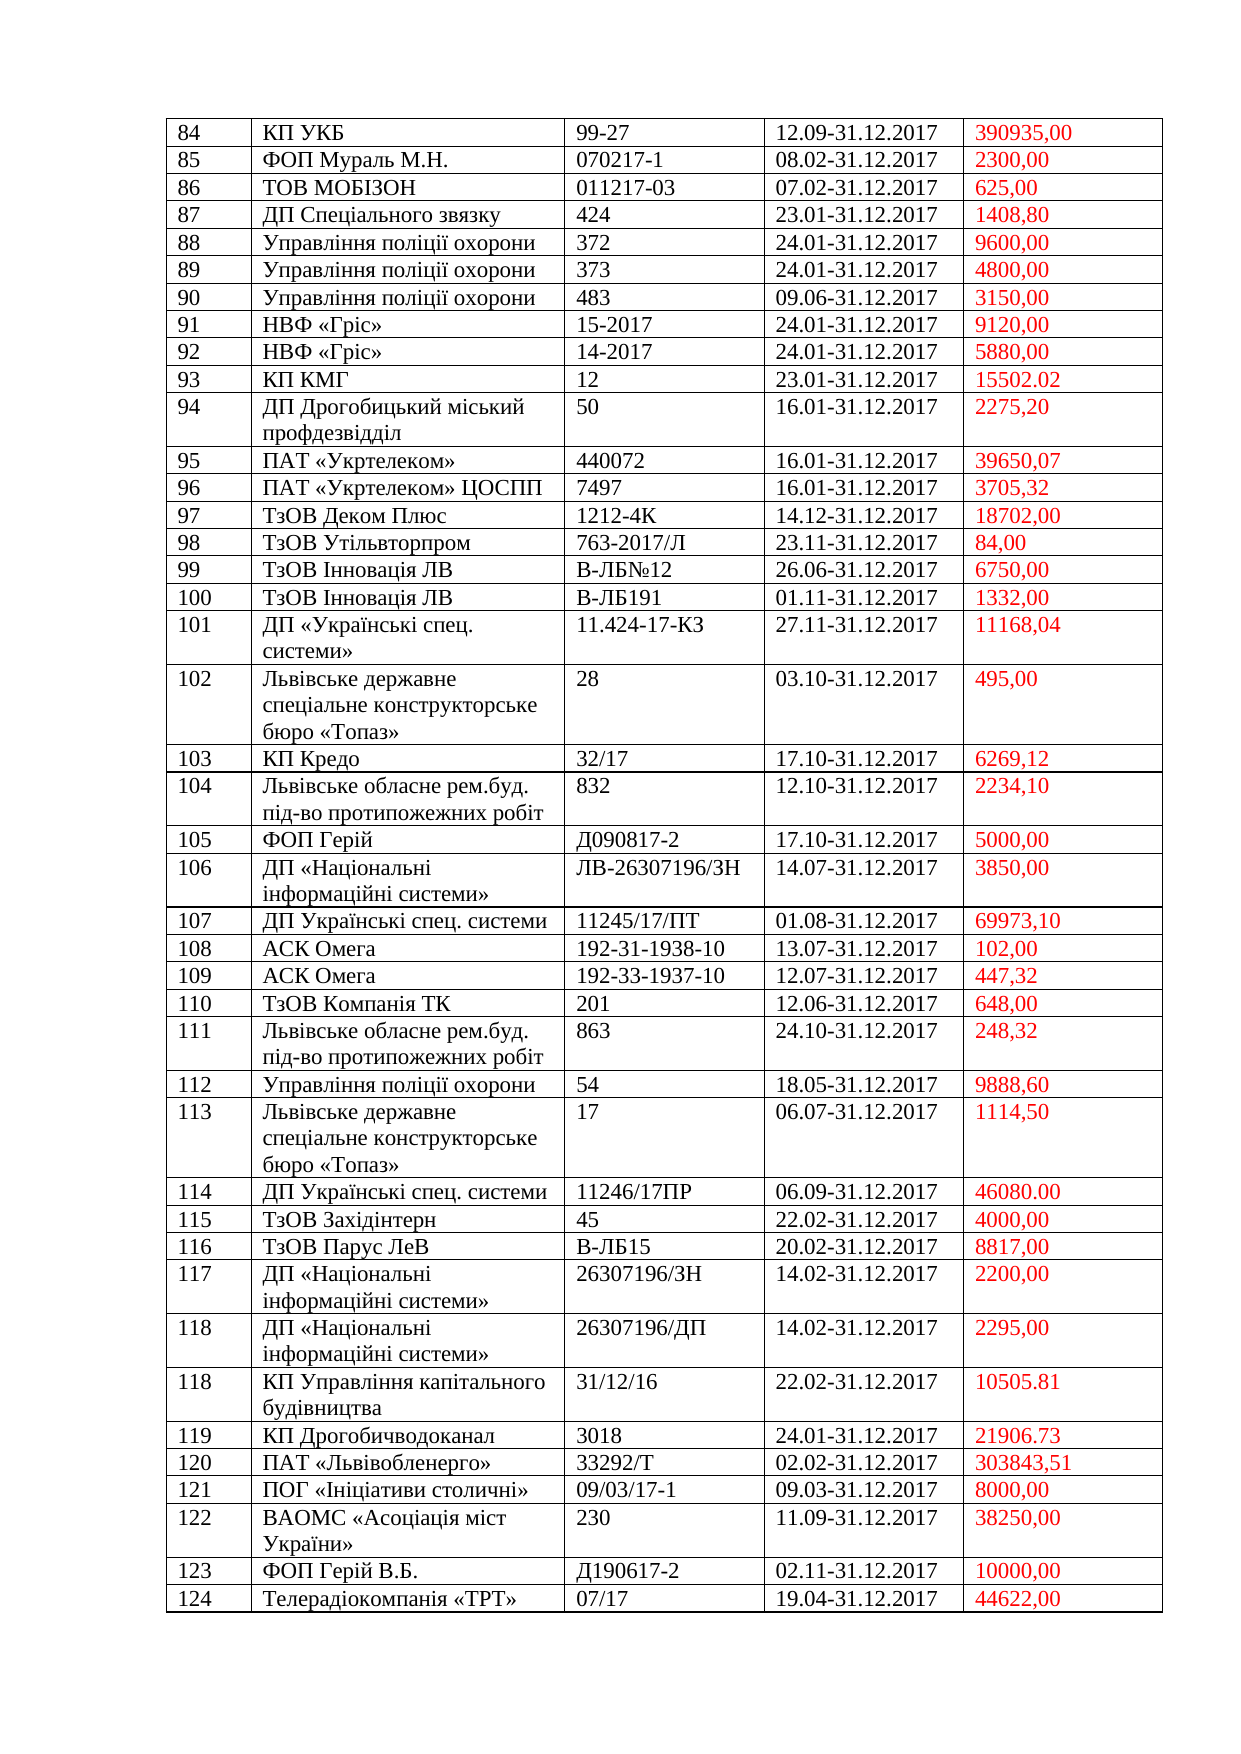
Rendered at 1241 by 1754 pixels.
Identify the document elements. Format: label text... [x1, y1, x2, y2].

table_cell 15-2017 [565, 311, 764, 337]
table_cell 14.02-31.12.2017 [765, 1314, 963, 1367]
table_cell 3150,00 [964, 284, 1162, 310]
table_cell ПОГ «Ініціативи столичні» [252, 1476, 564, 1503]
table_cell Телерадіокомпанія «ТРТ» [252, 1585, 564, 1611]
table_cell 22.02-31.12.2017 [765, 1368, 963, 1421]
table_cell ТзОВ Інновація ЛВ [252, 556, 564, 583]
table_cell 26.06-31.12.2017 [765, 556, 963, 583]
table_cell 192-33-1937-10 [565, 962, 764, 988]
table_cell 21906.73 [964, 1422, 1162, 1448]
table_cell Львівське обласне рем.буд. під-во протипожежних робіт [252, 1017, 564, 1070]
table_cell 102,00 [964, 935, 1162, 961]
table_cell 14-2017 [565, 338, 764, 365]
table_cell ФОП Герій В.Б. [252, 1558, 564, 1584]
table_cell 303843,51 [964, 1449, 1162, 1475]
table_cell 11168,04 [964, 611, 1162, 664]
table_cell 02.11-31.12.2017 [765, 1558, 963, 1584]
table_cell 447,32 [964, 962, 1162, 988]
table_cell 09/03/17-1 [565, 1476, 764, 1503]
table_cell НВФ «Гріс» [252, 338, 564, 365]
table_cell 26307196/ЗН [565, 1260, 764, 1313]
table_cell 69973,10 [964, 908, 1162, 934]
table_cell ДП «Українські спец. системи» [252, 611, 564, 664]
table_cell 115 [167, 1206, 251, 1232]
table_cell 14.07-31.12.2017 [765, 854, 963, 906]
table_cell 119 [167, 1422, 251, 1448]
table_cell 46080.00 [964, 1178, 1162, 1204]
table_cell 16.01-31.12.2017 [765, 447, 963, 473]
table_cell 90 [167, 284, 251, 310]
table_cell 100 [167, 584, 251, 610]
table_cell 06.07-31.12.2017 [765, 1098, 963, 1177]
table_cell 1332,00 [964, 584, 1162, 610]
table_cell 44622,00 [964, 1585, 1162, 1611]
table_cell 16.01-31.12.2017 [765, 393, 963, 446]
table_cell В-ЛБ191 [565, 584, 764, 610]
table_cell НВФ «Гріс» [252, 311, 564, 337]
table_cell 85 [167, 147, 251, 173]
table_cell 230 [565, 1504, 764, 1557]
table_cell 118 [167, 1314, 251, 1367]
table_cell 95 [167, 447, 251, 473]
table_cell АСК Омега [252, 962, 564, 988]
table_cell 5880,00 [964, 338, 1162, 365]
table_cell 22.02-31.12.2017 [765, 1206, 963, 1232]
table_cell 17 [565, 1098, 764, 1177]
table_cell 89 [167, 256, 251, 282]
table_cell 94 [167, 393, 251, 446]
table_cell 88 [167, 229, 251, 255]
table_cell 20.02-31.12.2017 [765, 1233, 963, 1259]
table_cell 24.01-31.12.2017 [765, 338, 963, 365]
table_cell 98 [167, 529, 251, 555]
table_cell 39650,07 [964, 447, 1162, 473]
table_cell В-ЛБ№12 [565, 556, 764, 583]
table_cell 54 [565, 1071, 764, 1097]
table_cell 8817,00 [964, 1233, 1162, 1259]
table_cell АСК Омега [252, 935, 564, 961]
table_cell 02.02-31.12.2017 [765, 1449, 963, 1475]
table_cell 07.02-31.12.2017 [765, 174, 963, 200]
table_cell 86 [167, 174, 251, 200]
table_cell ЛВ-26307196/ЗН [565, 854, 764, 906]
table_cell 112 [167, 1071, 251, 1097]
table_cell 84,00 [964, 529, 1162, 555]
table_cell 3850,00 [964, 854, 1162, 906]
table_cell ДП Дрогобицький міський профдезвідділ [252, 393, 564, 446]
table_cell 4000,00 [964, 1206, 1162, 1232]
table_cell 201 [565, 990, 764, 1016]
table_cell 121 [167, 1476, 251, 1503]
table_cell 07/17 [565, 1585, 764, 1611]
table_cell ТзОВ Західінтерн [252, 1206, 564, 1232]
table_cell 23.11-31.12.2017 [765, 529, 963, 555]
table_cell 117 [167, 1260, 251, 1313]
table_cell 110 [167, 990, 251, 1016]
table_cell ПАТ «Львівобленерго» [252, 1449, 564, 1475]
table_cell ПАТ «Укртелеком» [252, 447, 564, 473]
table_cell 09.03-31.12.2017 [765, 1476, 963, 1503]
table_cell 113 [167, 1098, 251, 1177]
table_cell 33292/Т [565, 1449, 764, 1475]
table_cell Управління поліції охорони [252, 229, 564, 255]
table_cell 3705,32 [964, 474, 1162, 501]
table_cell 373 [565, 256, 764, 282]
table_cell Львівське державне спеціальне конструкторське бюро «Топаз» [252, 665, 564, 744]
table_cell 84 [167, 119, 251, 146]
table_cell 114 [167, 1178, 251, 1204]
table_cell 5000,00 [964, 826, 1162, 853]
table_cell 107 [167, 908, 251, 934]
table_cell 1408,80 [964, 201, 1162, 228]
table_cell ДП «Національні інформаційні системи» [252, 854, 564, 906]
table_cell 863 [565, 1017, 764, 1070]
table_cell 440072 [565, 447, 764, 473]
table_cell 10000,00 [964, 1558, 1162, 1584]
table_cell 23.01-31.12.2017 [765, 201, 963, 228]
table_cell 9888,60 [964, 1071, 1162, 1097]
table_cell 23.01-31.12.2017 [765, 366, 963, 392]
table_cell 01.08-31.12.2017 [765, 908, 963, 934]
table_cell 99-27 [565, 119, 764, 146]
table_cell 28 [565, 665, 764, 744]
table_cell 09.06-31.12.2017 [765, 284, 963, 310]
table_cell КП Кредо [252, 745, 564, 771]
table_cell 32/17 [565, 745, 764, 771]
table_cell 24.01-31.12.2017 [765, 1422, 963, 1448]
table_cell 070217-1 [565, 147, 764, 173]
table_cell 16.01-31.12.2017 [765, 474, 963, 501]
table_cell КП УКБ [252, 119, 564, 146]
table_cell 24.01-31.12.2017 [765, 311, 963, 337]
table_cell 03.10-31.12.2017 [765, 665, 963, 744]
table_cell ТзОВ Утільвторпром [252, 529, 564, 555]
table_cell 08.02-31.12.2017 [765, 147, 963, 173]
table_cell 390935,00 [964, 119, 1162, 146]
table_cell ПАТ «Укртелеком» ЦОСПП [252, 474, 564, 501]
table_cell Львівське державне спеціальне конструкторське бюро «Топаз» [252, 1098, 564, 1177]
table_cell 4800,00 [964, 256, 1162, 282]
table_cell 424 [565, 201, 764, 228]
table_cell 11245/17/ПТ [565, 908, 764, 934]
table_cell 06.09-31.12.2017 [765, 1178, 963, 1204]
table_cell Д090817-2 [565, 826, 764, 853]
table_cell 483 [565, 284, 764, 310]
table_cell 111 [167, 1017, 251, 1070]
table_cell ДП «Національні інформаційні системи» [252, 1314, 564, 1367]
table_cell 27.11-31.12.2017 [765, 611, 963, 664]
table_cell 625,00 [964, 174, 1162, 200]
table_cell ДП Українські спец. системи [252, 908, 564, 934]
table_cell 17.10-31.12.2017 [765, 745, 963, 771]
table_cell 11.09-31.12.2017 [765, 1504, 963, 1557]
table_cell 01.11-31.12.2017 [765, 584, 963, 610]
table_cell 118 [167, 1368, 251, 1421]
table_cell 104 [167, 773, 251, 825]
table_cell 109 [167, 962, 251, 988]
table_cell 7497 [565, 474, 764, 501]
table_cell 116 [167, 1233, 251, 1259]
table_cell 832 [565, 773, 764, 825]
table_cell 103 [167, 745, 251, 771]
table_cell 9600,00 [964, 229, 1162, 255]
table_cell 12.09-31.12.2017 [765, 119, 963, 146]
table_cell 1212-4К [565, 502, 764, 528]
table_cell ТзОВ Парус ЛеВ [252, 1233, 564, 1259]
table_cell Д190617-2 [565, 1558, 764, 1584]
table_cell Управління поліції охорони [252, 1071, 564, 1097]
table_cell 9120,00 [964, 311, 1162, 337]
table_cell 14.02-31.12.2017 [765, 1260, 963, 1313]
table_cell 13.07-31.12.2017 [765, 935, 963, 961]
table_cell 106 [167, 854, 251, 906]
table_cell 101 [167, 611, 251, 664]
table_cell 011217-03 [565, 174, 764, 200]
table_cell 31/12/16 [565, 1368, 764, 1421]
table_cell 50 [565, 393, 764, 446]
table_cell 120 [167, 1449, 251, 1475]
table_cell 495,00 [964, 665, 1162, 744]
table_cell 19.04-31.12.2017 [765, 1585, 963, 1611]
table_cell 15502.02 [964, 366, 1162, 392]
table_cell 2200,00 [964, 1260, 1162, 1313]
table_cell 24.01-31.12.2017 [765, 256, 963, 282]
table_cell 124 [167, 1585, 251, 1611]
table_cell ДП «Національні інформаційні системи» [252, 1260, 564, 1313]
table_cell 122 [167, 1504, 251, 1557]
table_cell 10505.81 [964, 1368, 1162, 1421]
table_cell 12.07-31.12.2017 [765, 962, 963, 988]
table_cell 45 [565, 1206, 764, 1232]
table_cell 18702,00 [964, 502, 1162, 528]
table_cell КП Дрогобичводоканал [252, 1422, 564, 1448]
table_cell 93 [167, 366, 251, 392]
table_cell 14.12-31.12.2017 [765, 502, 963, 528]
table_cell 11246/17ПР [565, 1178, 764, 1204]
table_cell 2300,00 [964, 147, 1162, 173]
table_cell 6750,00 [964, 556, 1162, 583]
table_cell ДП Спеціального звязку [252, 201, 564, 228]
table_cell 87 [167, 201, 251, 228]
table_cell 96 [167, 474, 251, 501]
table_cell В-ЛБ15 [565, 1233, 764, 1259]
table_cell 648,00 [964, 990, 1162, 1016]
table_cell ТзОВ Компанія ТК [252, 990, 564, 1016]
table_cell 2295,00 [964, 1314, 1162, 1367]
table_cell 192-31-1938-10 [565, 935, 764, 961]
table_cell 97 [167, 502, 251, 528]
table_cell 248,32 [964, 1017, 1162, 1070]
table_cell 38250,00 [964, 1504, 1162, 1557]
table_cell 99 [167, 556, 251, 583]
table_cell 123 [167, 1558, 251, 1584]
table_cell 24.10-31.12.2017 [765, 1017, 963, 1070]
table_cell 108 [167, 935, 251, 961]
table_cell 763-2017/Л [565, 529, 764, 555]
table_cell Управління поліції охорони [252, 256, 564, 282]
table_cell 12.10-31.12.2017 [765, 773, 963, 825]
table_cell ФОП Мураль М.Н. [252, 147, 564, 173]
table_cell ТзОВ Деком Плюс [252, 502, 564, 528]
table_cell 12 [565, 366, 764, 392]
table_cell ТзОВ Інновація ЛВ [252, 584, 564, 610]
table_cell ФОП Герій [252, 826, 564, 853]
table_cell Львівське обласне рем.буд. під-во протипожежних робіт [252, 773, 564, 825]
table_cell ДП Українські спец. системи [252, 1178, 564, 1204]
table_cell 3018 [565, 1422, 764, 1448]
table_cell 2234,10 [964, 773, 1162, 825]
table_cell 26307196/ДП [565, 1314, 764, 1367]
table_cell 12.06-31.12.2017 [765, 990, 963, 1016]
table_cell КП КМГ [252, 366, 564, 392]
table_cell 11.424-17-КЗ [565, 611, 764, 664]
table_cell 92 [167, 338, 251, 365]
table_cell 372 [565, 229, 764, 255]
table_cell 2275,20 [964, 393, 1162, 446]
table_cell 91 [167, 311, 251, 337]
table_cell 105 [167, 826, 251, 853]
table_cell КП Управління капітального будівництва [252, 1368, 564, 1421]
table_cell 6269,12 [964, 745, 1162, 771]
table_cell 24.01-31.12.2017 [765, 229, 963, 255]
table_cell ТОВ МОБІЗОН [252, 174, 564, 200]
table_cell 1114,50 [964, 1098, 1162, 1177]
table_cell 17.10-31.12.2017 [765, 826, 963, 853]
table_cell ВАОМС «Асоціація міст України» [252, 1504, 564, 1557]
table_cell 102 [167, 665, 251, 744]
table_cell Управління поліції охорони [252, 284, 564, 310]
table_cell 18.05-31.12.2017 [765, 1071, 963, 1097]
table_cell 8000,00 [964, 1476, 1162, 1503]
